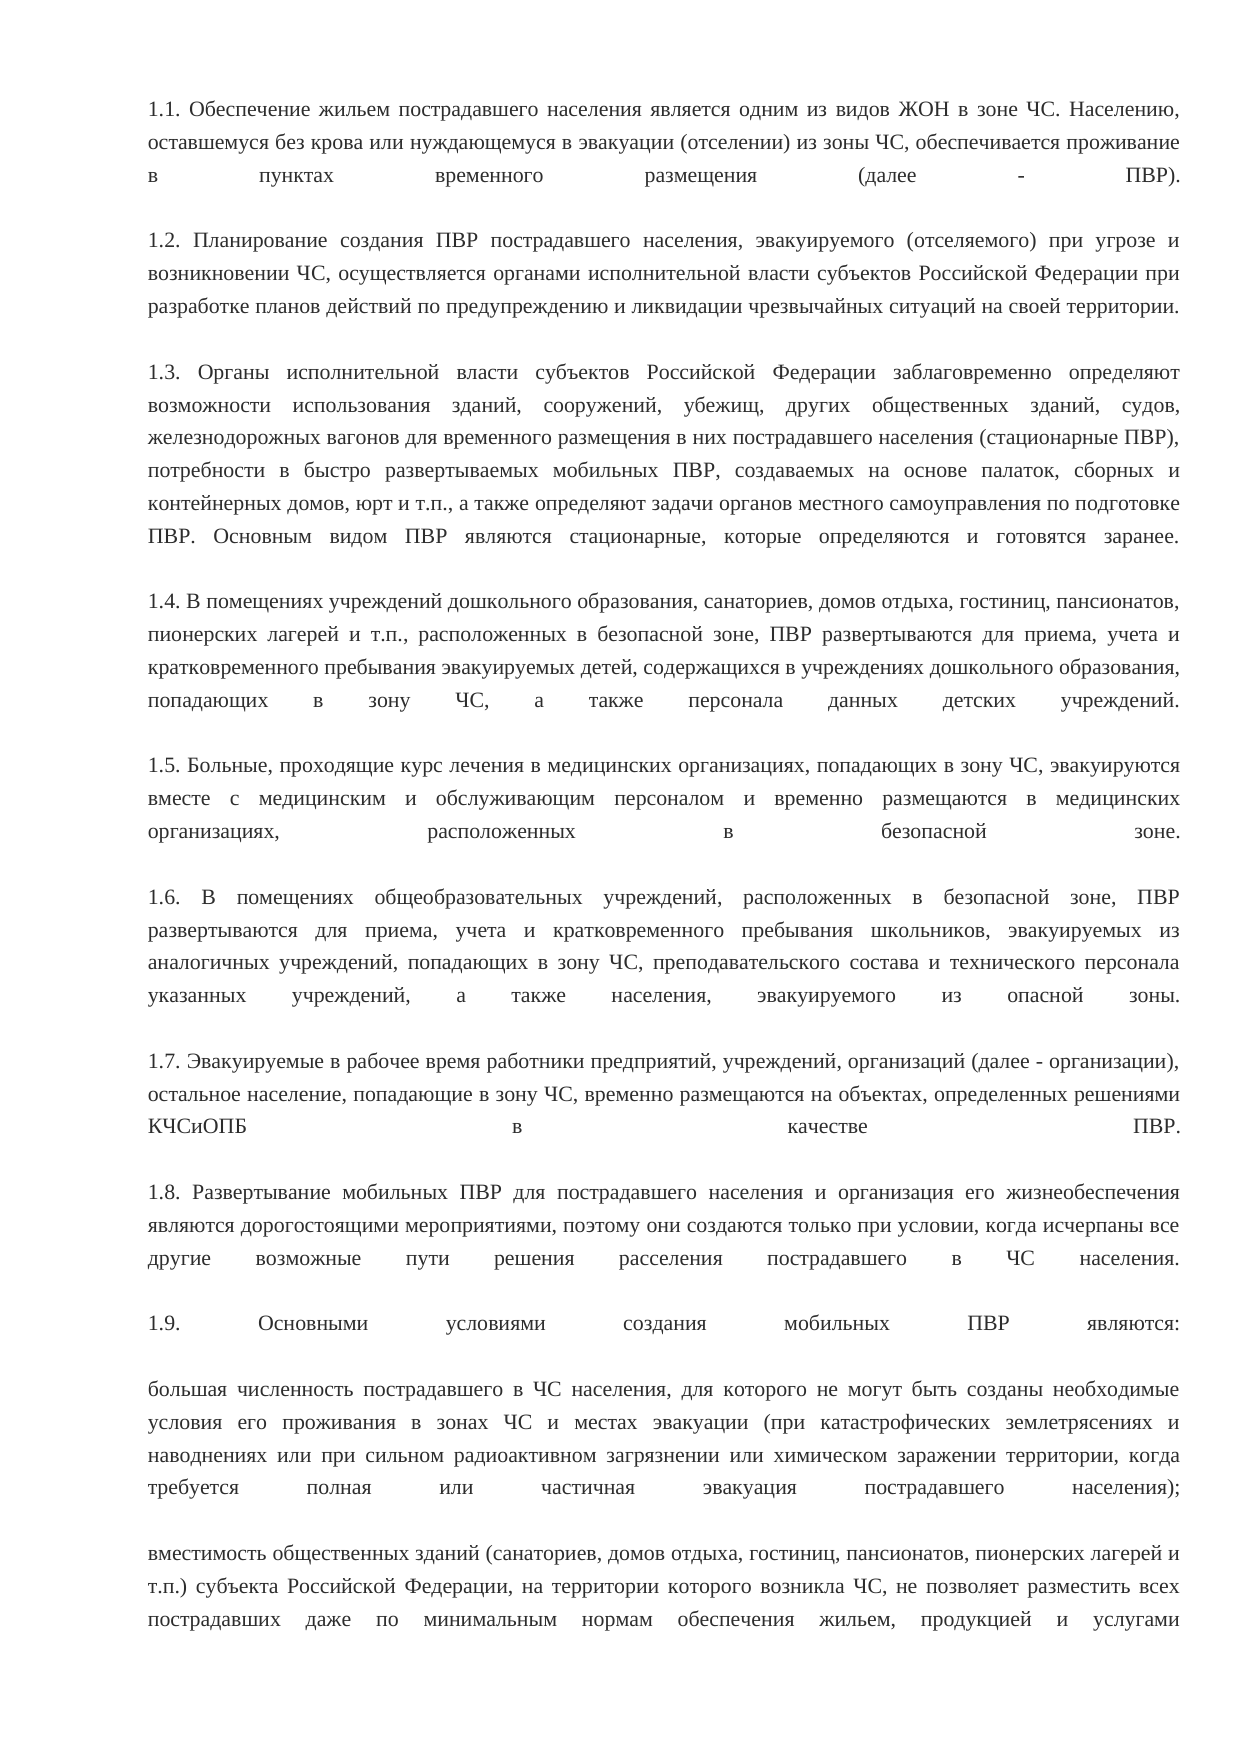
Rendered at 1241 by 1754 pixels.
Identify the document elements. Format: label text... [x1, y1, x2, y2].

text 1.7. Эвакуируемые в рабочее время работники предприятий, учреждений, организаций (далее - организации), остальное население, попадающие в зону ЧС, временно размещаются на объектах, определенных решениями КЧСиОПБ в качестве ПВР. [148, 1040, 1181, 1171]
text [148, 1303, 1181, 1631]
text 1.2. Планирование создания ПВР пострадавшего населения, эвакуируемого (отселяемого) при угрозе и возникновении ЧС, осуществляется органами исполнительной власти субъектов Российской Федерации при разработке планов действий по предупреждению и ликвидации чрезвычайных ситуаций на своей территории. [148, 220, 1181, 351]
text 1.1. Обеспечение жильем пострадавшего населения является одним из видов ЖОН в зоне ЧС. Населению, оставшемуся без крова или нуждающемуся в эвакуации (отселении) из зоны ЧС, обеспечивается проживание в пунктах временного размещения (далее - ПВР). [148, 89, 1181, 220]
text 1.3. Органы исполнительной власти субъектов Российской Федерации заблаговременно определяют возможности использования зданий, сооружений, убежищ, других общественных зданий, судов, железнодорожных вагонов для временного размещения в них пострадавшего населения (стационарные ПВР), потребности в быстро развертываемых мобильных ПВР, создаваемых на основе палаток, сборных и контейнерных домов, юрт и т.п., а также определяют задачи органов местного самоуправления по подготовке ПВР. Основным видом ПВР являются стационарные, которые определяются и готовятся заранее. [148, 351, 1181, 581]
text 1.5. Больные, проходящие курс лечения в медицинских организациях, попадающих в зону ЧС, эвакуируются вместе с медицинским и обслуживающим персоналом и временно размещаются в медицинских организациях, расположенных в безопасной зоне. [148, 745, 1181, 876]
text 1.6. В помещениях общеобразовательных учреждений, расположенных в безопасной зоне, ПВР развертываются для приема, учета и кратковременного пребывания школьников, эвакуируемых из аналогичных учреждений, попадающих в зону ЧС, преподавательского состава и технического персонала указанных учреждений, а также населения, эвакуируемого из опасной зоны. [148, 876, 1181, 1040]
text 1.4. В помещениях учреждений дошкольного образования, санаториев, домов отдыха, гостиниц, пансионатов, пионерских лагерей и т.п., расположенных в безопасной зоне, ПВР развертываются для приема, учета и кратковременного пребывания эвакуируемых детей, содержащихся в учреждениях дошкольного образования, попадающих в зону ЧС, а также персонала данных детских учреждений. [148, 581, 1181, 745]
text 1.8. Развертывание мобильных ПВР для пострадавшего населения и организация его жизнеобеспечения являются дорогостоящими мероприятиями, поэтому они создаются только при условии, когда исчерпаны все другие возможные пути решения расселения пострадавшего в ЧС населения. [148, 1171, 1181, 1303]
